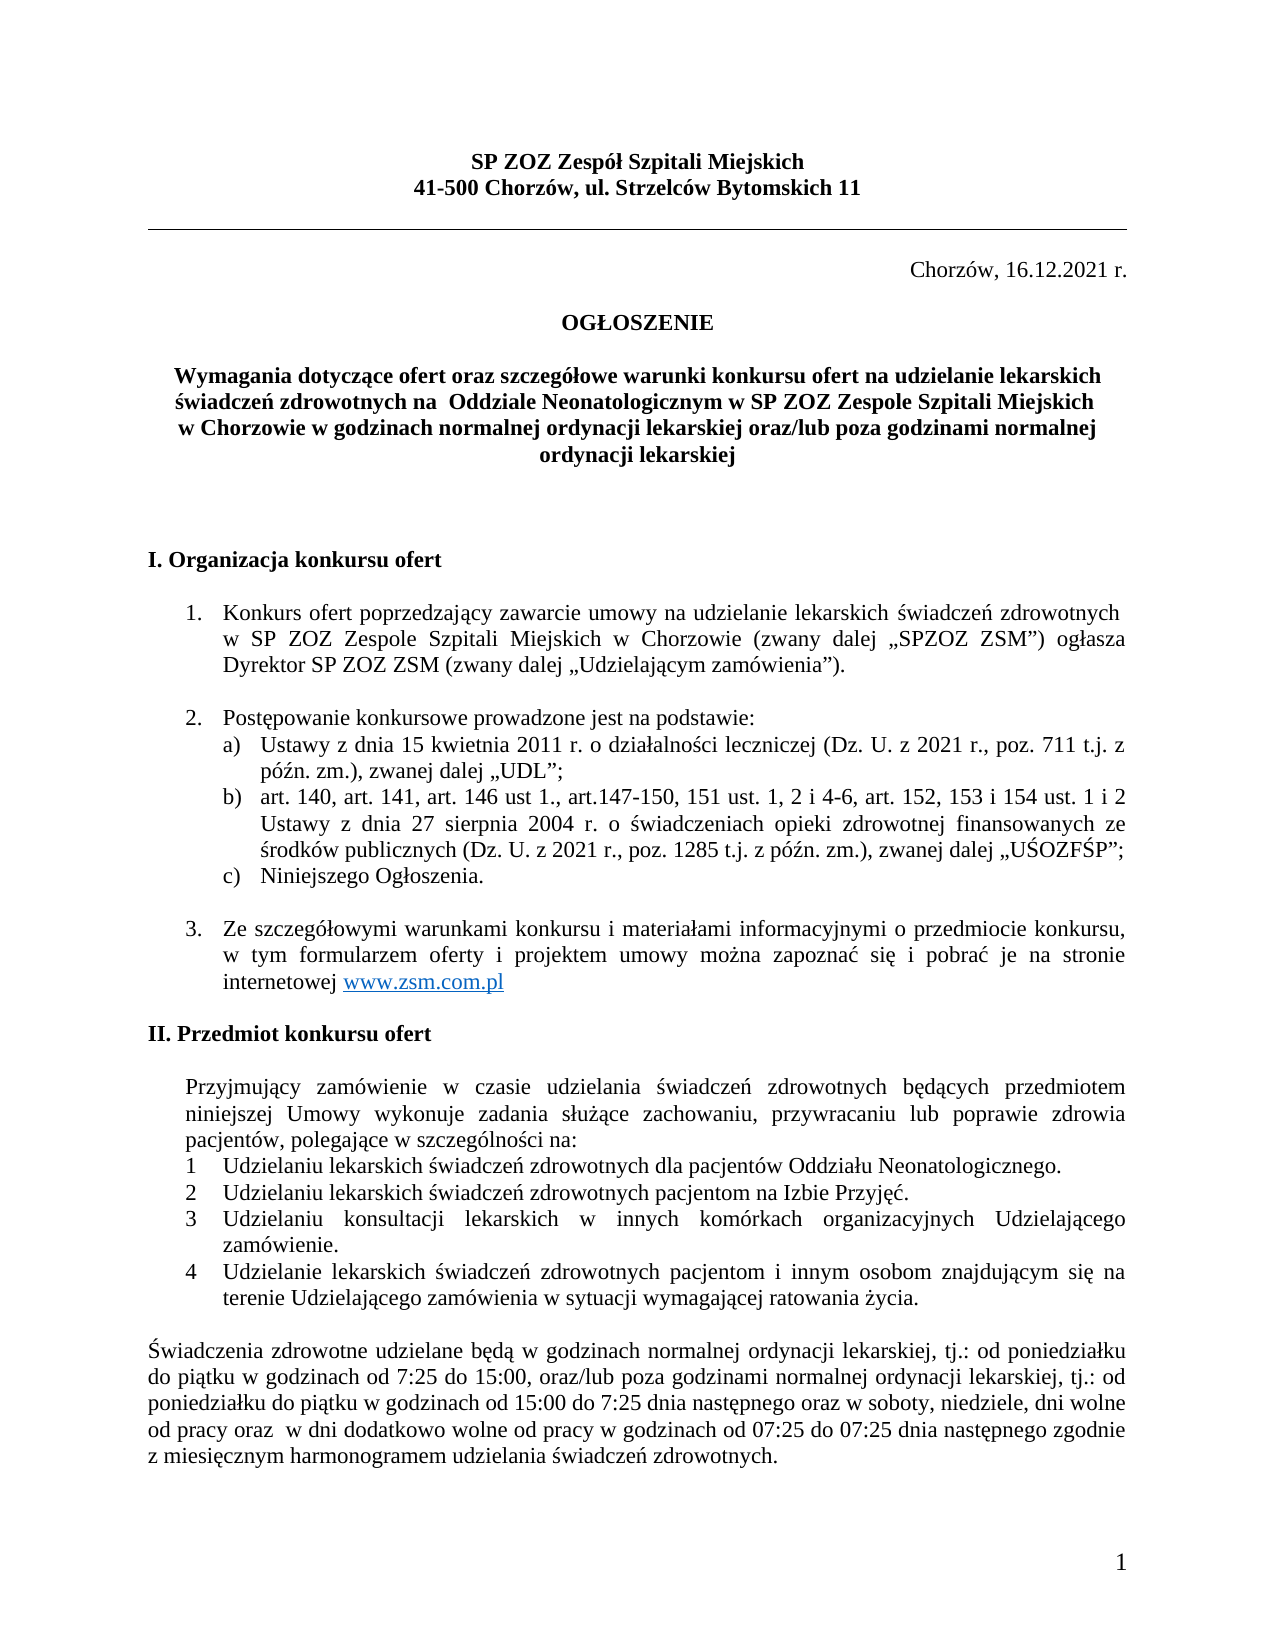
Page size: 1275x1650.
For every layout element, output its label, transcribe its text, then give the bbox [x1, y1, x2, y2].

list art. 140, art. 141, art. 146 ust 1., art.147-150, 151 ust. 1, 2 i 4-6, art. 152, 153 i 154 ust. 1 i 2 Ustawy z dnia 27 sierpnia 2004 r. o świadczeniach opieki zdrowotnej finansowanych ze środków publicznych (Dz. U. z 2021 r., poz. 1285 t.j. z późn. zm.), zwanej dalej „UŚOZFŚP”; [223, 783, 1127, 862]
list Udzielaniu lekarskich świadczeń zdrowotnych dla pacjentów Oddziału Neonatologicznego. [185, 1152, 1127, 1179]
text II. Przedmiot konkursu ofert [148, 1021, 1127, 1047]
text Wymagania dotyczące ofert oraz szczegółowe warunki konkursu ofert na udzielanie lekarskich świadczeń zdrowotnych na Oddziale Neonatologicznym w SP ZOZ Zespole Szpitali Miejskich w Chorzowie w godzinach normalnej ordynacji lekarskiej oraz/lub poza godzinami normalnej ordynacji lekarskiej [148, 362, 1127, 467]
text Przyjmujący zamówienie w czasie udzielania świadczeń zdrowotnych będących przedmiotem niniejszej Umowy wykonuje zadania służące zachowaniu, przywracaniu lub poprawie zdrowia pacjentów, polegające w szczególności na: [185, 1073, 1127, 1152]
list Ustawy z dnia 15 kwietnia 2011 r. o działalności leczniczej (Dz. U. z 2021 r., poz. 711 t.j. z późn. zm.), zwanej dalej „UDL”; [223, 731, 1127, 783]
text I. Organizacja konkursu ofert [148, 546, 1127, 572]
list Udzielanie lekarskich świadczeń zdrowotnych pacjentom i innym osobom znajdującym się na terenie Udzielającego zamówienia w sytuacji wymagającej ratowania życia. [185, 1258, 1127, 1310]
list Udzielaniu lekarskich świadczeń zdrowotnych pacjentom na Izbie Przyjęć. [185, 1179, 1127, 1205]
text 41-500 Chorzów, ul. Strzelców Bytomskich 11 [148, 174, 1127, 200]
list Niniejszego Ogłoszenia. [223, 862, 1127, 889]
list Postępowanie konkursowe prowadzone jest na podstawie: [185, 704, 1127, 731]
list Udzielaniu konsultacji lekarskich w innych komórkach organizacyjnych Udzielającego zamówienie. [185, 1205, 1127, 1258]
text SP ZOZ Zespół Szpitali Miejskich [148, 148, 1127, 174]
list Ze szczegółowymi warunkami konkursu i materiałami informacyjnymi o przedmiocie konkursu, w tym formularzem oferty i projektem umowy można zapoznać się i pobrać je na stronie internetowej www.zsm.com.pl [185, 915, 1127, 994]
text Chorzów, 16.12.2021 r. [148, 256, 1127, 283]
text OGŁOSZENIE [148, 309, 1127, 335]
text Świadczenia zdrowotne udzielane będą w godzinach normalnej ordynacji lekarskiej, tj.: od poniedziałku do piątku w godzinach od 7:25 do 15:00, oraz/lub poza godzinami normalnej ordynacji lekarskiej, tj.: od poniedziałku do piątku w godzinach od 15:00 do 7:25 dnia następnego oraz w soboty, niedziele, dni wolne od pracy oraz w dni dodatkowo wolne od pracy w godzinach od 07:25 do 07:25 dnia następnego zgodnie z miesięcznym harmonogramem udzielania świadczeń zdrowotnych. [148, 1337, 1127, 1468]
list Konkurs ofert poprzedzający zawarcie umowy na udzielanie lekarskich świadczeń zdrowotnych w SP ZOZ Zespole Szpitali Miejskich w Chorzowie (zwany dalej „SPZOZ ZSM”) ogłasza Dyrektor SP ZOZ ZSM (zwany dalej „Udzielającym zamówienia”). [185, 599, 1127, 678]
